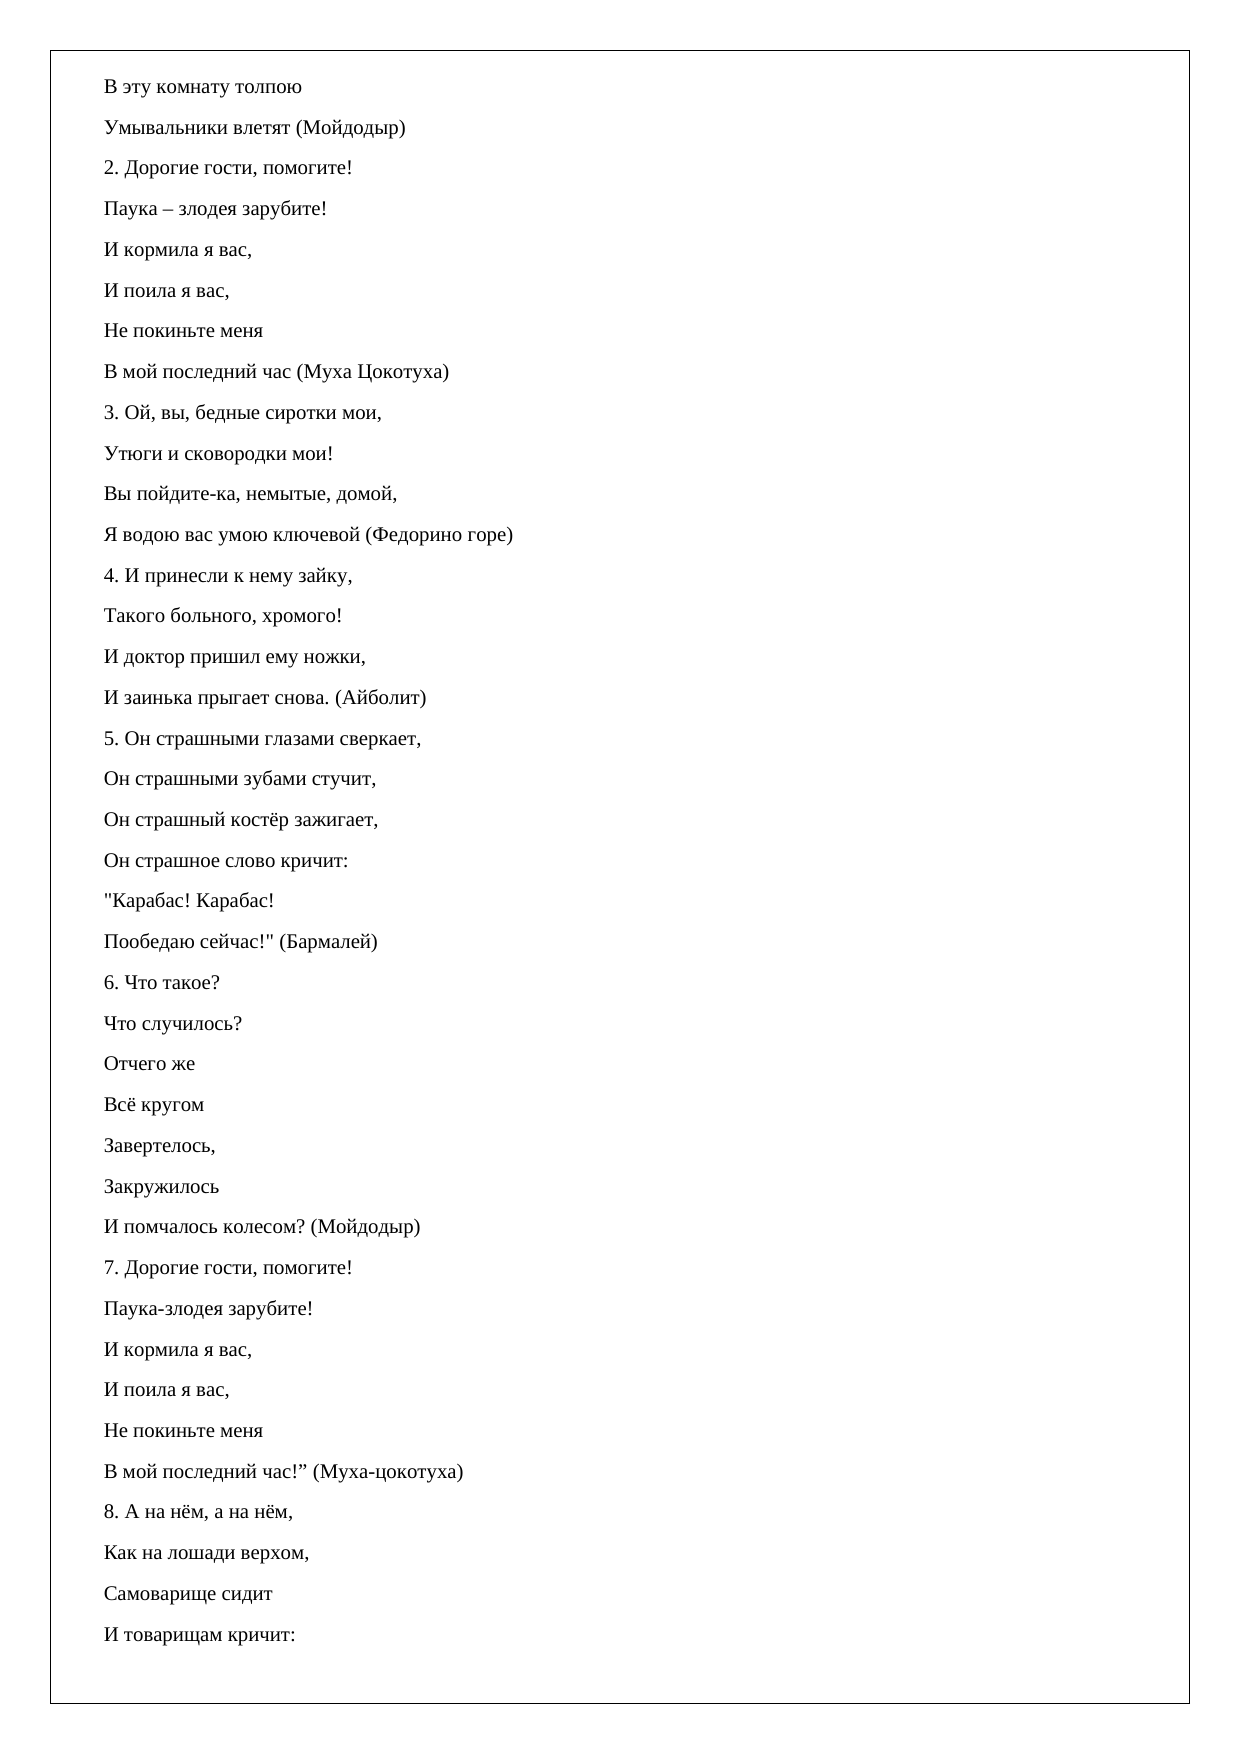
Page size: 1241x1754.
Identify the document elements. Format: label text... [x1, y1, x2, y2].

text Вы пойдите-ка, немытые, домой, [103, 481, 1152, 505]
text И заинька прыгает снова. (Айболит) [103, 685, 1152, 709]
text 6. Что такое? [103, 970, 1152, 994]
text И поила я вас, [103, 277, 1152, 302]
text 5. Он страшными глазами сверкает, [103, 726, 1152, 749]
text И кормила я вас, [103, 237, 1152, 261]
text 3. Ой, вы, бедные сиротки мои, [103, 400, 1152, 424]
text 2. Дорогие гости, помогите! [103, 155, 1152, 179]
text Он страшное слово кричит: [103, 848, 1152, 872]
text Всё кругом [103, 1092, 1152, 1116]
text Он страшный костёр зажигает, [103, 807, 1152, 831]
text Не покиньте меня [103, 1418, 1152, 1442]
text Не покиньте меня [103, 318, 1152, 342]
text И доктор пришил ему ножки, [103, 644, 1152, 668]
text Что случилось? [103, 1011, 1152, 1035]
text "Карабас! Карабас! [103, 888, 1152, 912]
text И помчалось колесом? (Мойдодыр) [103, 1214, 1152, 1238]
text 7. Дорогие гости, помогите! [103, 1255, 1152, 1279]
text И поила я вас, [103, 1377, 1152, 1401]
text Самоварище сидит [103, 1581, 1152, 1605]
text Такого больного, хромого! [103, 603, 1152, 627]
text Как на лошади верхом, [103, 1540, 1152, 1564]
text Завертелось, [103, 1133, 1152, 1157]
text Паука – злодея зарубите! [103, 196, 1152, 220]
text 8. А на нём, а на нём, [103, 1499, 1152, 1523]
text И товарищам кричит: [103, 1622, 1152, 1646]
text Пообедаю сейчас!" (Бармалей) [103, 929, 1152, 953]
text Он страшными зубами стучит, [103, 766, 1152, 790]
text Умывальники влетят (Мойдодыр) [103, 114, 1152, 139]
text Утюги и сковородки мои! [103, 440, 1152, 464]
text Я водою вас умою ключевой (Федорино горе) [103, 522, 1152, 546]
text В мой последний час (Муха Цокотуха) [103, 359, 1152, 383]
text 4. И принесли к нему зайку, [103, 563, 1152, 587]
text В мой последний час!” (Муха-цокотуха) [103, 1459, 1152, 1483]
text В эту комнату толпою [103, 74, 1152, 98]
text Закружилось [103, 1173, 1152, 1198]
text Паука-злодея зарубите! [103, 1296, 1152, 1320]
text Отчего же [103, 1051, 1152, 1075]
text И кормила я вас, [103, 1336, 1152, 1361]
